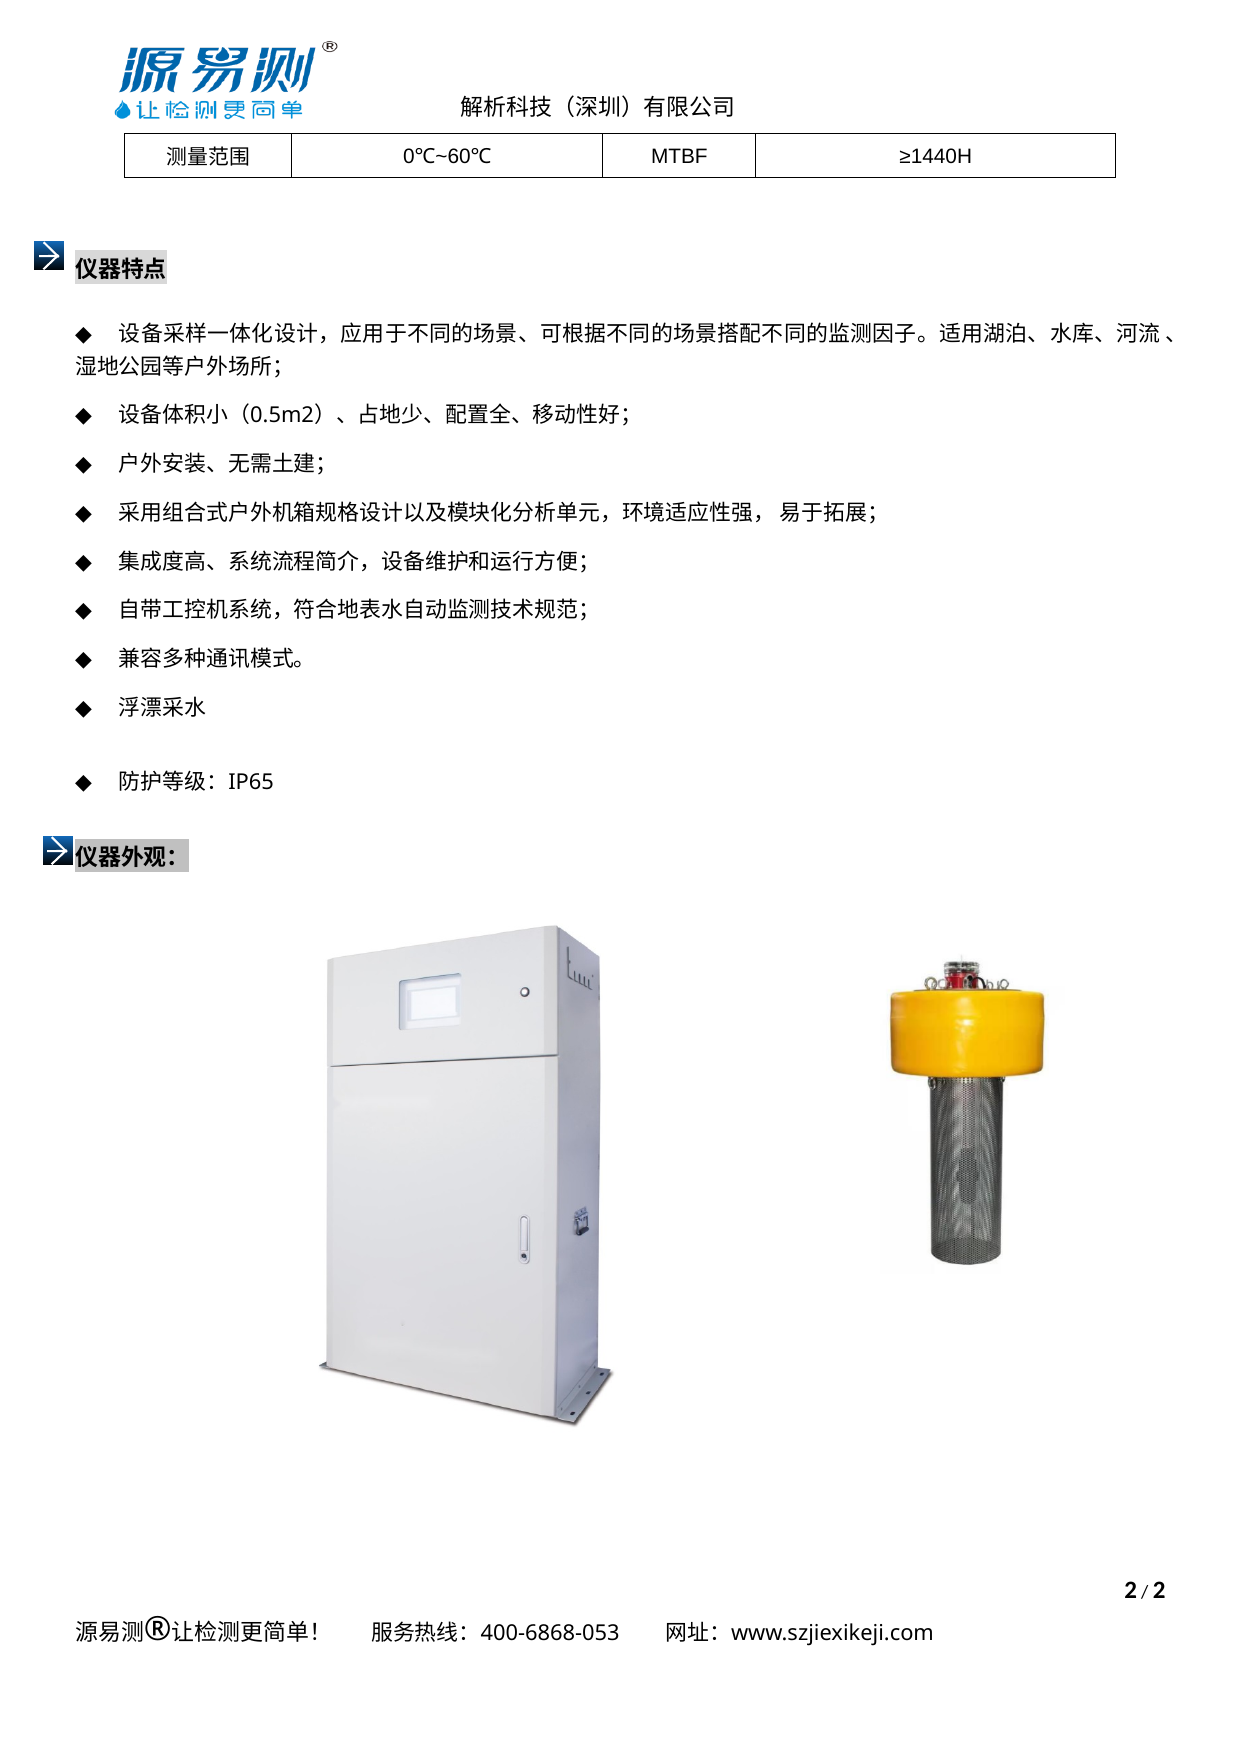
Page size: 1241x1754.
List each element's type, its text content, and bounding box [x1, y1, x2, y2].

picture [804, 948, 1130, 1274]
text ◆ 采用组合式户外机箱规格设计以及模块化分析单元，环境适应性强， 易于拓展； [75, 494, 1165, 527]
table_cell MTBF [603, 134, 755, 177]
table_cell 0℃~60℃ [292, 134, 602, 177]
text 仪器特点 [75, 234, 1165, 299]
text ◆ 浮漂采水 [75, 689, 1165, 722]
text ◆ 防护等级：IP65 [75, 754, 1165, 798]
text ◆ 设备采样一体化设计，应用于不同的场景、可根据不同的场景搭配不同的监测因子。适用湖泊、水库、河流、湿地公园等户外场所； [75, 316, 1165, 381]
text ◆ 集成度高、系统流程简介，设备维护和运行方便； [75, 543, 1165, 576]
text ◆ 兼容多种通讯模式。 [75, 641, 1165, 673]
table_cell 测量范围 [125, 134, 291, 177]
picture [90, 31, 356, 132]
text 仪器外观： [75, 831, 1165, 874]
text ◆ 自带工控机系统，符合地表水自动监测技术规范； [75, 592, 1165, 624]
text ◆ 设备体积小（0.5m2）、占地少、配置全、移动性好； [75, 397, 1165, 429]
table_cell ≥1440H [756, 134, 1115, 177]
text ◆ 户外安装、无需土建； [75, 446, 1165, 478]
picture [170, 887, 733, 1450]
